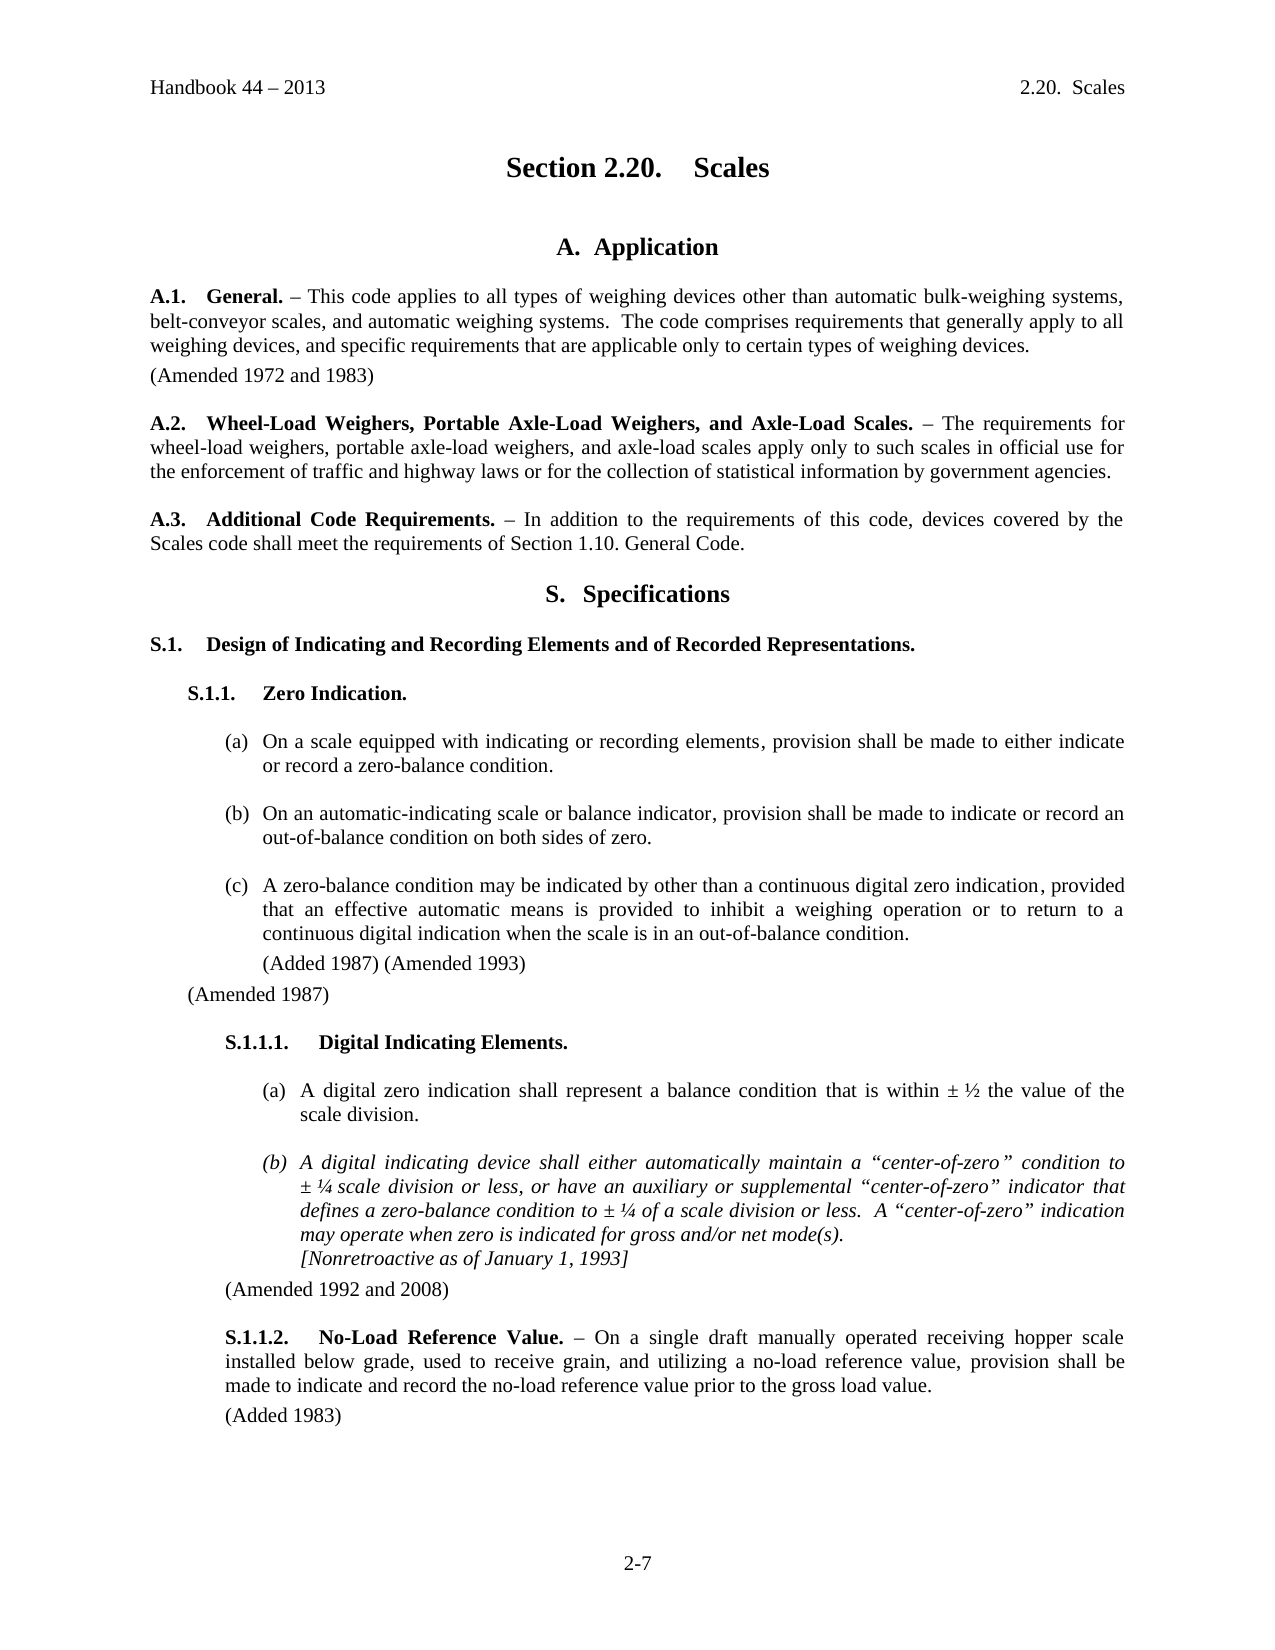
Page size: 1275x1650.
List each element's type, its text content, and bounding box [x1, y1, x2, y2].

text (Amended 1987) [187, 982, 1125, 1006]
text [Nonretroactive as of January 1, 1993] [300, 1246, 1125, 1270]
text S.1.1.2. No-Load Reference Value. – On a single draft manually operated receiving hopper scale installed below grade, used to receive grain, and utilizing a no-load reference value, provision shall be made to indicate and record the no-load reference value prior to the gross load value. [225, 1325, 1125, 1397]
subtitle A. Application [150, 232, 1125, 260]
subtitle S.1. Design of Indicating and Recording Elements and of Recorded Representations. [150, 632, 1125, 656]
text (Amended 1972 and 1983) [150, 363, 1125, 387]
text A.2. Wheel-Load Weighers, Portable Axle-Load Weighers, and Axle-Load Scales. – The requirements for wheel-load weighers, portable axle-load weighers, and axle-load scales apply only to such scales in official use for the enforcement of traffic and highway laws or for the collection of statistical information by government agencies. [150, 411, 1125, 483]
text A.1. General. – This code applies to all types of weighing devices other than automatic bulk-weighing systems, belt-conveyor scales, and automatic weighing systems. The code comprises requirements that generally apply to all weighing devices, and specific requirements that are applicable only to certain types of weighing devices. [150, 284, 1125, 357]
text A.3. Additional Code Requirements. – In addition to the requirements of this code, devices covered by the Scales code shall meet the requirements of Section 1.10. General Code. [150, 507, 1125, 555]
text (Added 1987) (Amended 1993) [262, 951, 1125, 975]
text (b) A digital indicating device shall either automatically maintain a “center-of-zero” condition to ± ¼ scale division or less, or have an auxiliary or supplemental “center-of-zero” indicator that defines a zero-balance condition to ± ¼ of a scale division or less. A “center-of-zero” indication may operate when zero is indicated for gross and/or net mode(s). [262, 1150, 1125, 1246]
subtitle Section 2.20. Scales [150, 150, 1125, 183]
list A zero-balance condition may be indicated by other than a continuous digital zero indication, provided that an effective automatic means is provided to inhibit a weighing operation or to return to a continuous digital indication when the scale is in an out-of-balance condition. [225, 873, 1125, 945]
subtitle S. Specifications [150, 579, 1125, 608]
text (Amended 1992 and 2008) [225, 1277, 1125, 1301]
text (b) On an automatic-indicating scale or balance indicator, provision shall be made to indicate or record an out-of-balance condition on both sides of zero. [225, 801, 1125, 849]
text (Added 1983) [225, 1403, 1125, 1427]
subtitle S.1.1. Zero Indication. [187, 680, 1125, 704]
text (a) On a scale equipped with indicating or recording elements, provision shall be made to either indicate or record a zero-balance condition. [225, 728, 1125, 777]
text (a) A digital zero indication shall represent a balance condition that is within ± ½ the value of the scale division. [262, 1078, 1125, 1126]
text S.1.1.1. Digital Indicating Elements. [225, 1030, 1125, 1054]
